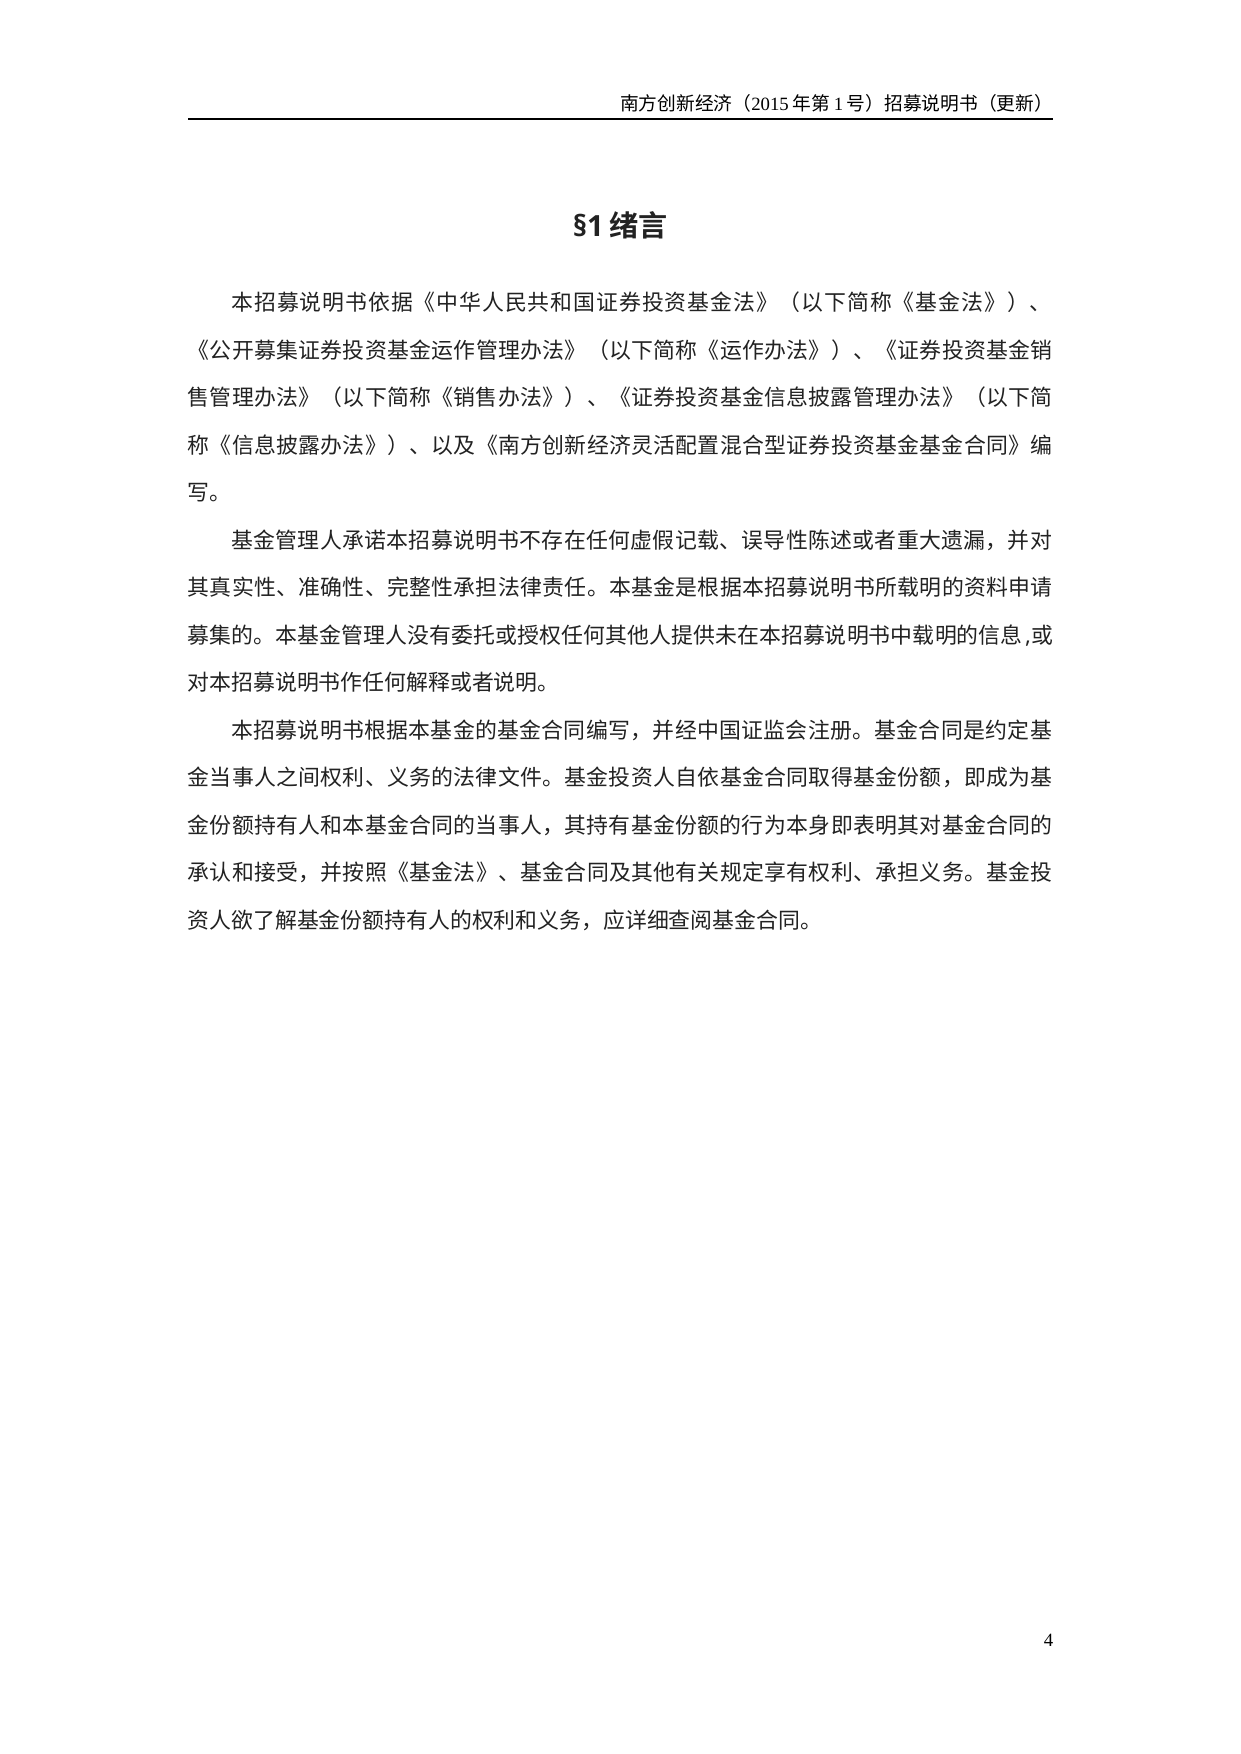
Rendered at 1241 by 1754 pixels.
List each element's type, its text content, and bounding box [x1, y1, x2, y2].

text 基金管理人承诺本招募说明书不存在任何虚假记载、误导性陈述或者重大遗漏，并对其真实性、准确性、完整性承担法律责任。本基金是根据本招募说明书所载明的资料申请募集的。本基金管理人没有委托或授权任何其他人提供未在本招募说明书中载明的信息,或对本招募说明书作任何解释或者说明。 [187, 523, 1053, 697]
text 本招募说明书根据本基金的基金合同编写，并经中国证监会注册。基金合同是约定基金当事人之间权利、义务的法律文件。基金投资人自依基金合同取得基金份额，即成为基金份额持有人和本基金合同的当事人，其持有基金份额的行为本身即表明其对基金合同的承认和接受，并按照《基金法》、基金合同及其他有关规定享有权利、承担义务。基金投资人欲了解基金份额持有人的权利和义务，应详细查阅基金合同。 [187, 713, 1053, 934]
text 本招募说明书依据《中华人民共和国证券投资基金法》（以下简称《基金法》）、《公开募集证券投资基金运作管理办法》（以下简称《运作办法》）、《证券投资基金销售管理办法》（以下简称《销售办法》）、《证券投资基金信息披露管理办法》（以下简称《信息披露办法》）、以及《南方创新经济灵活配置混合型证券投资基金基金合同》编写。 [187, 285, 1053, 507]
text §1绪言 [187, 191, 1053, 256]
